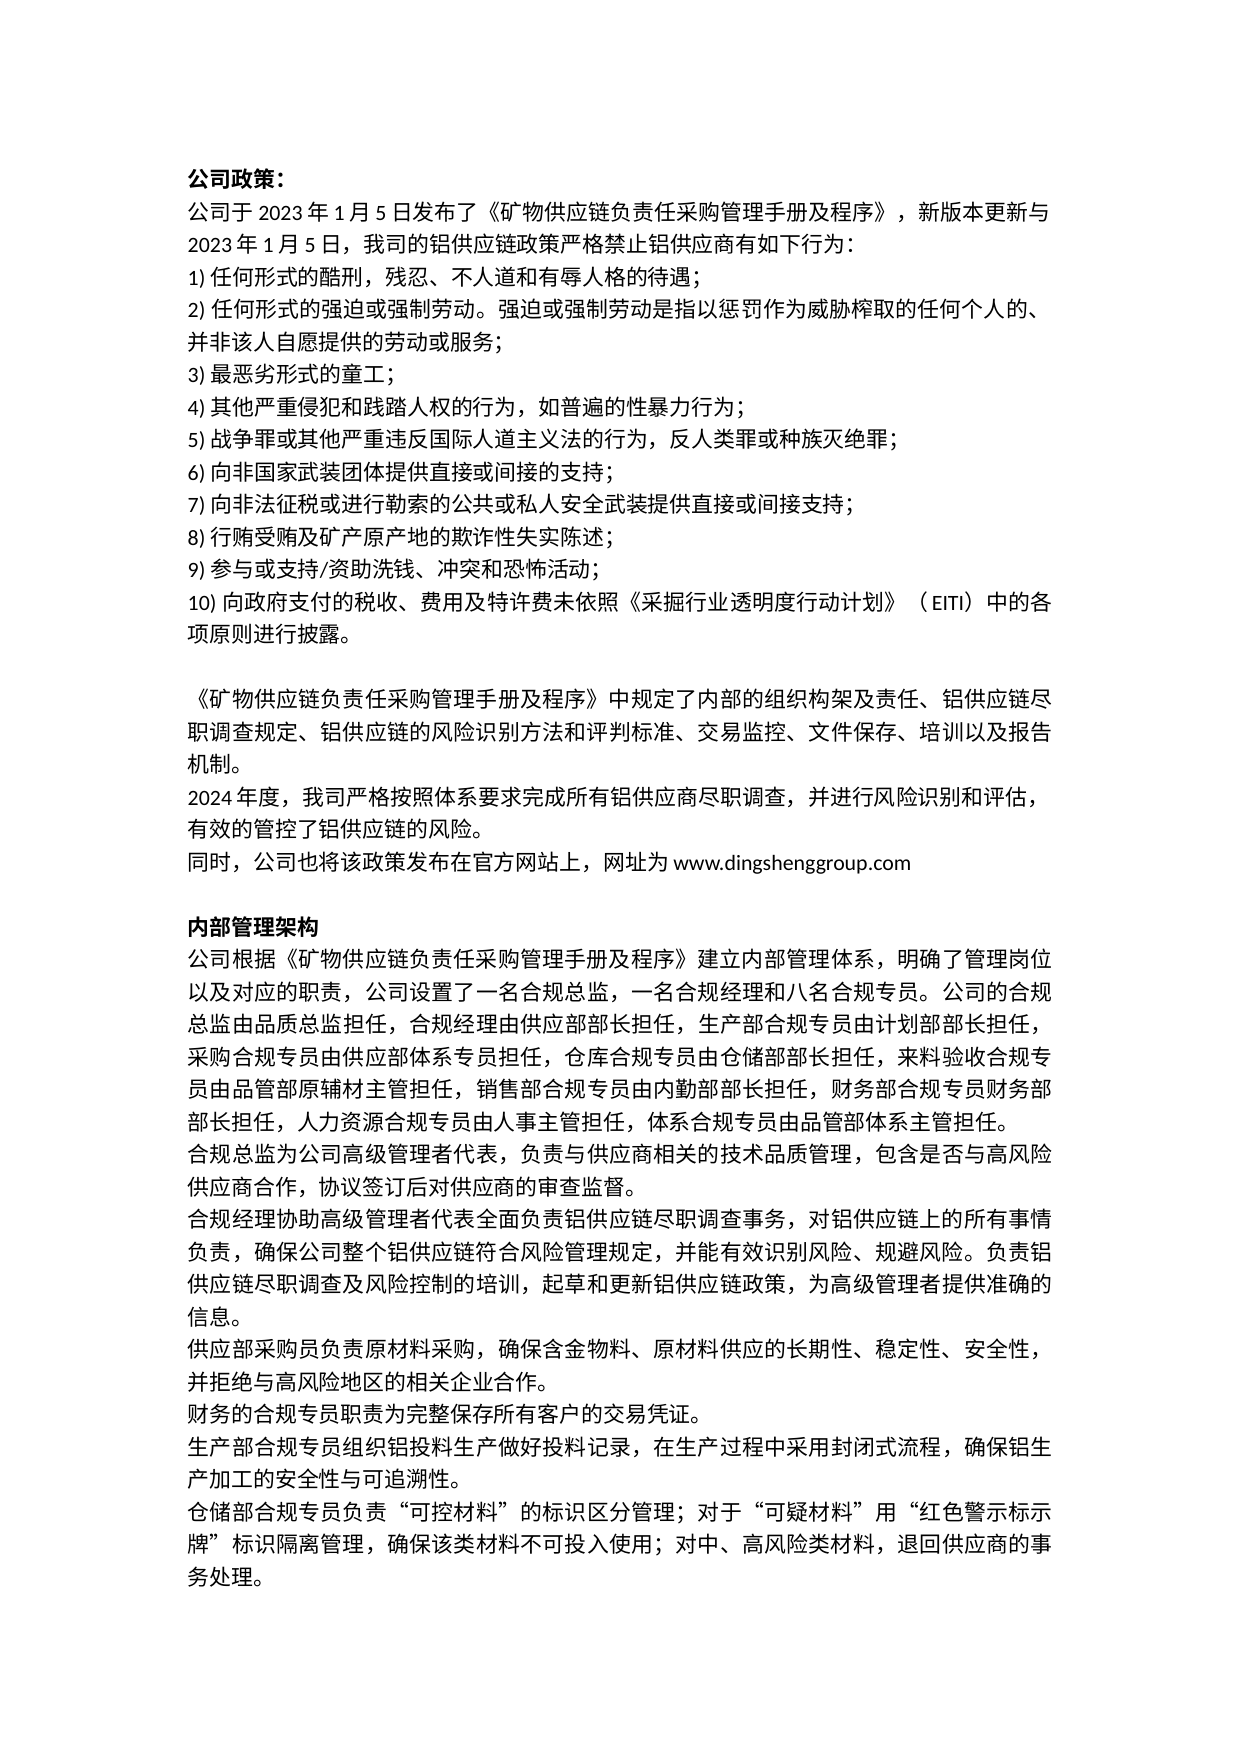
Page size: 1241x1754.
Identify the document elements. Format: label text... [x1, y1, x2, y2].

text 合规经理协助高级管理者代表全面负责铝供应链尽职调查事务，对铝供应链上的所有事情负责，确保公司整个铝供应链符合风险管理规定，并能有效识别风险、规避风险。负责铝供应链尽职调查及风险控制的培训，起草和更新铝供应链政策，为高级管理者提供准确的信息。 [187, 1202, 1053, 1332]
text 7) 向非法征税或进行勒索的公共或私人安全武装提供直接或间接支持； [187, 487, 1053, 519]
text 9) 参与或支持/资助洗钱、冲突和恐怖活动； [187, 552, 1053, 584]
text 财务的合规专员职责为完整保存所有客户的交易凭证。 [187, 1397, 1053, 1429]
text 10) 向政府支付的税收、费用及特许费未依照《采掘行业透明度行动计划》（EITI）中的各项原则进行披露。 [187, 584, 1053, 649]
text 同时，公司也将该政策发布在官方网站上，网址为www.dingshenggroup.com [187, 844, 1053, 877]
text 4) 其他严重侵犯和践踏人权的行为，如普遍的性暴力行为； [187, 389, 1053, 422]
text 2024年度，我司严格按照体系要求完成所有铝供应商尽职调查，并进行风险识别和评估，有效的管控了铝供应链的风险。 [187, 779, 1053, 844]
text 仓储部合规专员负责“可控材料”的标识区分管理；对于“可疑材料”用“红色警示标示牌”标识隔离管理，确保该类材料不可投入使用；对中、高风险类材料，退回供应商的事务处理。 [187, 1494, 1053, 1592]
text 内部管理架构 [187, 909, 1053, 942]
text 供应部采购员负责原材料采购，确保含金物料、原材料供应的长期性、稳定性、安全性，并拒绝与高风险地区的相关企业合作。 [187, 1332, 1053, 1397]
text 合规总监为公司高级管理者代表，负责与供应商相关的技术品质管理，包含是否与高风险供应商合作，协议签订后对供应商的审查监督。 [187, 1137, 1053, 1202]
text 5) 战争罪或其他严重违反国际人道主义法的行为，反人类罪或种族灭绝罪； [187, 422, 1053, 454]
text 8) 行贿受贿及矿产原产地的欺诈性失实陈述； [187, 519, 1053, 552]
text 1) 任何形式的酷刑，残忍、不人道和有辱人格的待遇； [187, 259, 1053, 292]
text 公司政策： [187, 162, 1053, 194]
text 3) 最恶劣形式的童工； [187, 357, 1053, 389]
text 生产部合规专员组织铝投料生产做好投料记录，在生产过程中采用封闭式流程，确保铝生产加工的安全性与可追溯性。 [187, 1429, 1053, 1494]
text 公司根据《矿物供应链负责任采购管理手册及程序》建立内部管理体系，明确了管理岗位以及对应的职责，公司设置了一名合规总监，一名合规经理和八名合规专员。公司的合规总监由品质总监担任，合规经理由供应部部长担任，生产部合规专员由计划部部长担任，采购合规专员由供应部体系专员担任，仓库合规专员由仓储部部长担任，来料验收合规专员由品管部原辅材主管担任，销售部合规专员由内勤部部长担任，财务部合规专员财务部部长担任，人力资源合规专员由人事主管担任，体系合规专员由品管部体系主管担任。 [187, 942, 1053, 1137]
text 《矿物供应链负责任采购管理手册及程序》中规定了内部的组织构架及责任、铝供应链尽职调查规定、铝供应链的风险识别方法和评判标准、交易监控、文件保存、培训以及报告机制。 [187, 682, 1053, 779]
text 公司于2023年1月5日发布了《矿物供应链负责任采购管理手册及程序》，新版本更新与2023年1月5日，我司的铝供应链政策严格禁止铝供应商有如下行为： [187, 194, 1053, 259]
text 6) 向非国家武装团体提供直接或间接的支持； [187, 454, 1053, 487]
text 2) 任何形式的强迫或强制劳动。强迫或强制劳动是指以惩罚作为威胁榨取的任何个人的、并非该人自愿提供的劳动或服务； [187, 292, 1053, 357]
